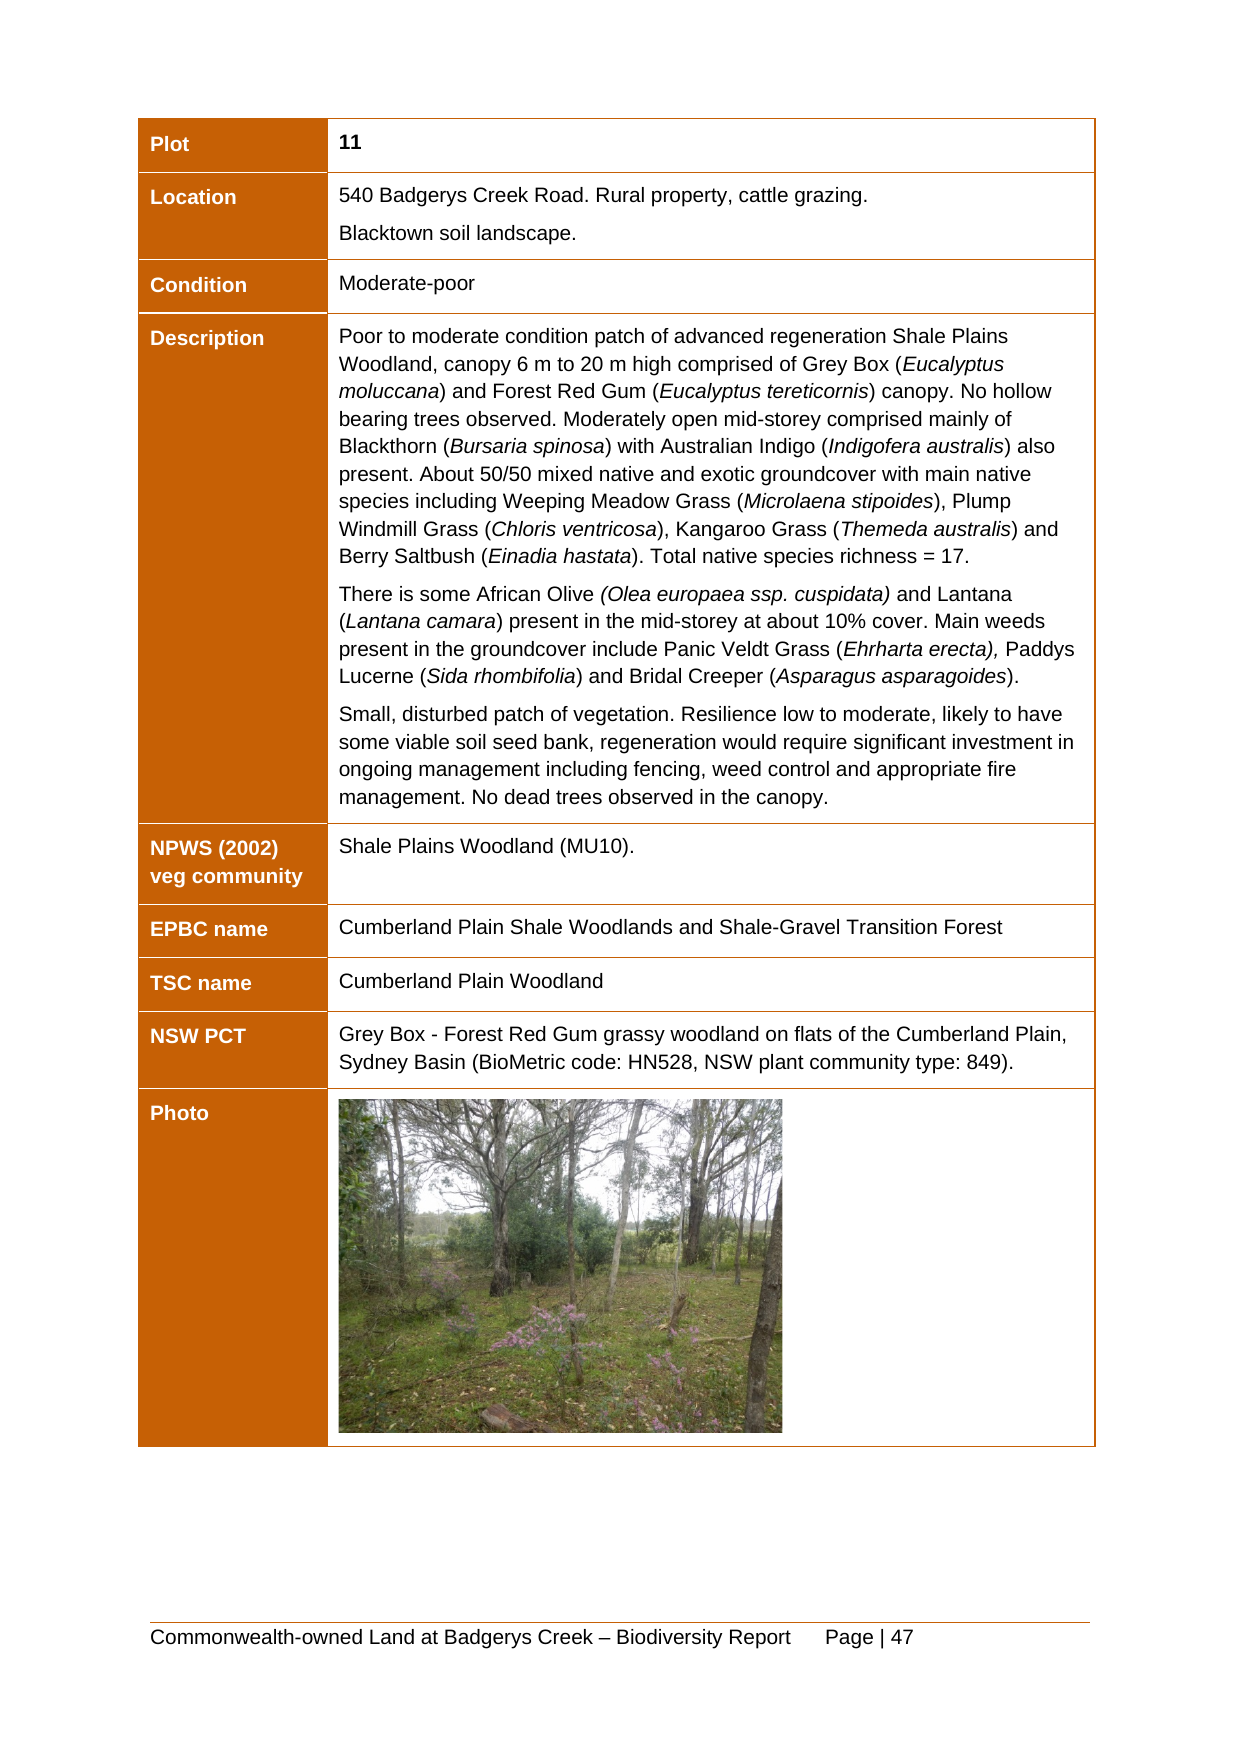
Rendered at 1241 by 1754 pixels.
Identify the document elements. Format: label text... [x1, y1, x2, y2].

table_cell 540 Badgerys Creek Road. Rural property, cattle grazing. Blacktown soil landscape. [328, 173, 1094, 259]
table_cell Cumberland Plain Shale Woodlands and Shale-Gravel Transition Forest [328, 905, 1094, 957]
table_cell EPBC name [139, 905, 327, 957]
table_cell NSW PCT [139, 1012, 327, 1088]
table_cell Grey Box - Forest Red Gum grassy woodland on flats of the Cumberland Plain, Sydney Basin (BioMetric code: HN528, NSW plant community type: 849). [328, 1012, 1094, 1088]
table_cell Location [139, 173, 327, 259]
table_cell Description [139, 314, 327, 823]
table_cell Cumberland Plain Woodland [328, 958, 1094, 1011]
table_cell NPWS (2002) veg community [139, 824, 327, 904]
table_cell [328, 1089, 1094, 1446]
table_header 11 [328, 119, 1094, 172]
table_cell Condition [139, 260, 327, 312]
table_cell Poor to moderate condition patch of advanced regeneration Shale Plains Woodland, canopy 6 m to 20 m high comprised of Grey Box (Eucalyptus moluccana) and Forest Red Gum (Eucalyptus tereticornis) canopy. No hollow bearing trees observed. Moderately open mid-storey comprised mainly of Blackthorn (Bursaria spinosa) with Australian Indigo (Indigofera australis) also present. About 50/50 mixed native and exotic groundcover with main native species including Weeping Meadow Grass (Microlaena stipoides), Plump Windmill Grass (Chloris ventricosa), Kangaroo Grass (Themeda australis) and Berry Saltbush (Einadia hastata). Total native species richness = 17. There is some African Olive (Olea europaea ssp. cuspidata) and Lantana (Lantana camara) present in the mid-storey at about 10% cover. Main weeds present in the groundcover include Panic Veldt Grass (Ehrharta erecta), Paddys Lucerne (Sida rhombifolia) and Bridal Creeper (Asparagus asparagoides). Small, disturbed patch of vegetation. Resilience low to moderate, likely to have some viable soil seed bank, regeneration would require significant investment in ongoing management including fencing, weed control and appropriate fire management. No dead trees observed in the canopy. [328, 314, 1094, 823]
table_cell TSC name [139, 958, 327, 1011]
table_cell Photo [139, 1089, 327, 1446]
table_cell Shale Plains Woodland (MU10). [328, 824, 1094, 904]
table_header Plot [139, 119, 327, 172]
picture [338, 1099, 783, 1433]
table_cell Moderate-poor [328, 260, 1094, 312]
